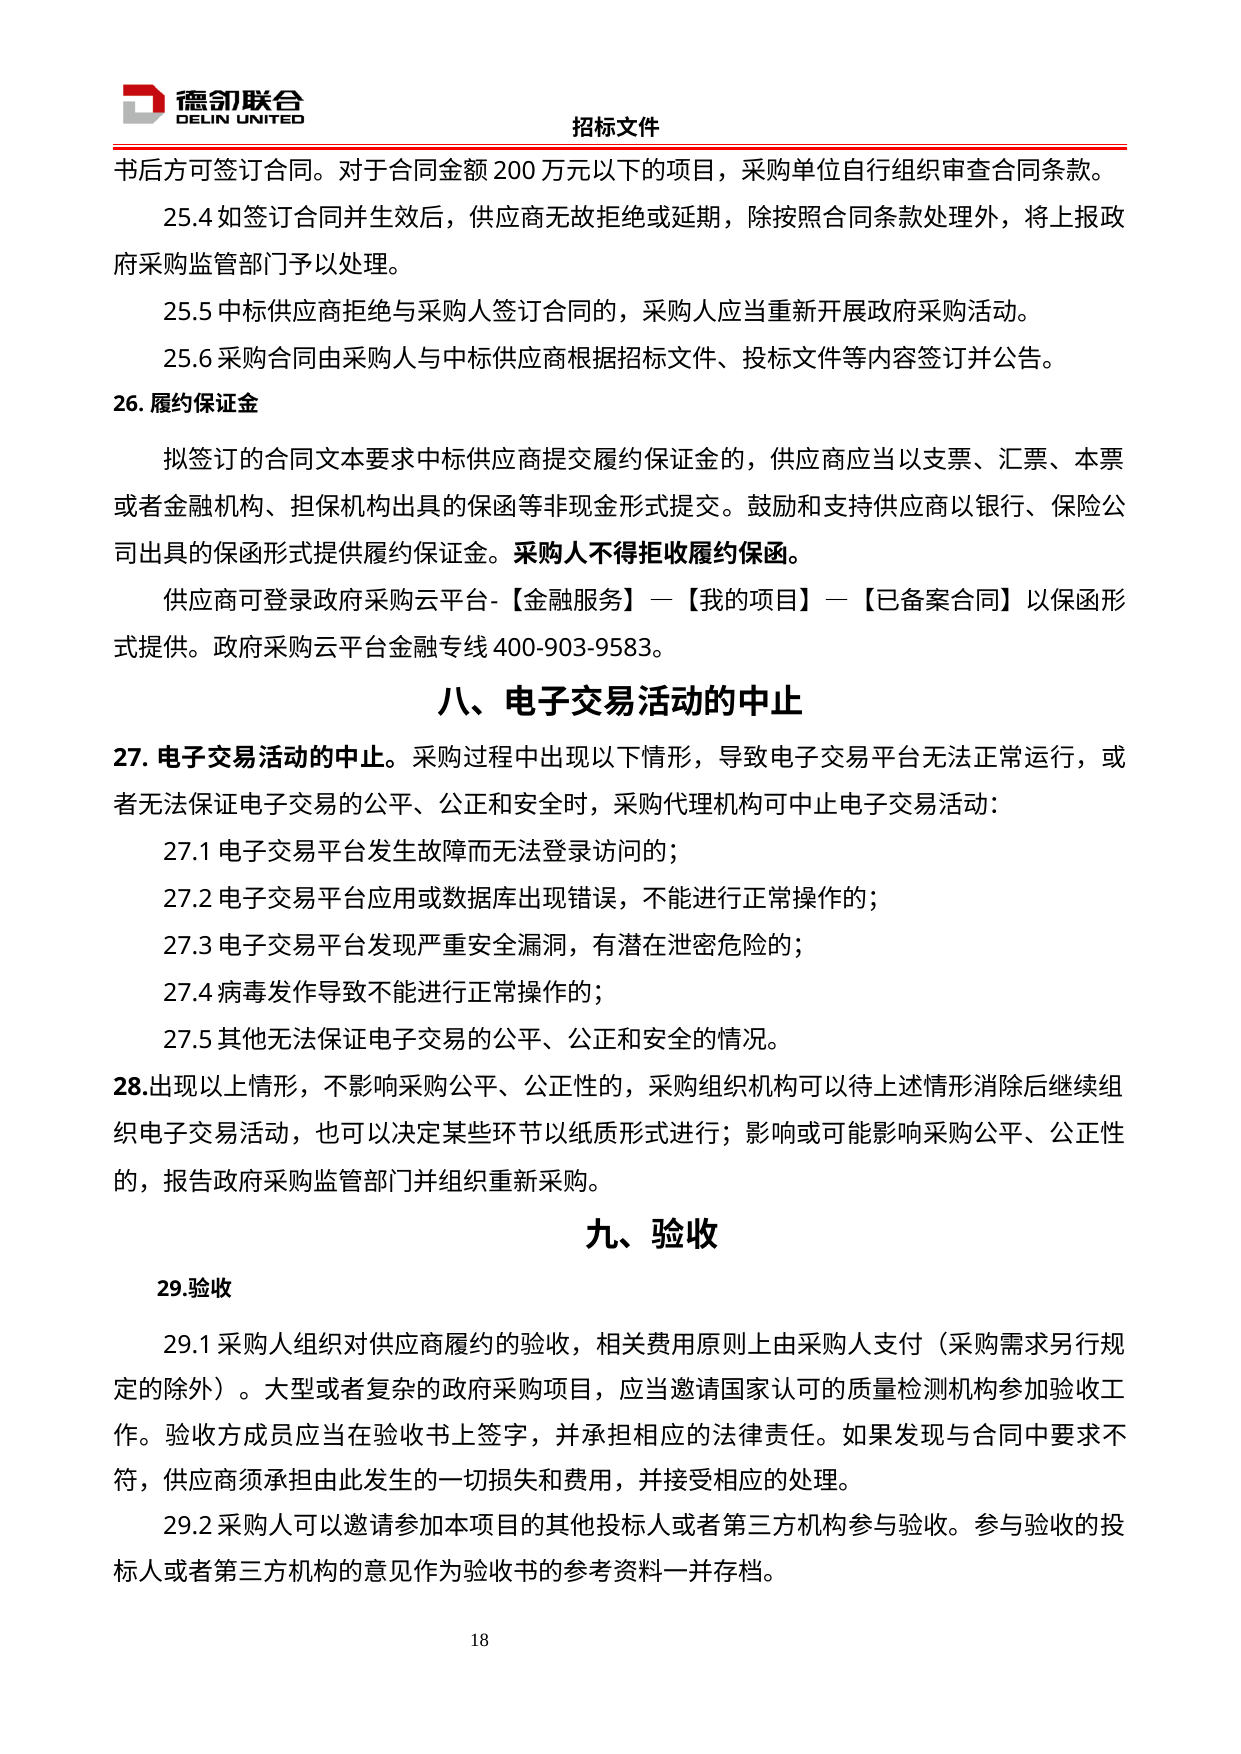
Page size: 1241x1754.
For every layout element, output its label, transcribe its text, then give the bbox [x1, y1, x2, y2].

text 25.6采购合同由采购人与中标供应商根据招标文件、投标文件等内容签订并公告。 [113, 338, 1127, 375]
text 27.5其他无法保证电子交易的公平、公正和安全的情况。 [113, 1020, 1127, 1056]
text 27.3电子交易平台发现严重安全漏洞，有潜在泄密危险的； [113, 926, 1127, 962]
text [113, 150, 1127, 186]
text 29.验收 [157, 1271, 1127, 1302]
text 九、验收 [125, 1208, 1127, 1256]
text 供应商可登录政府采购云平台-【金融服务】—【我的项目】—【已备案合同】以保函形式提供。政府采购云平台金融专线400-903-9583。 [113, 581, 1127, 664]
text 拟签订的合同文本要求中标供应商提交履约保证金的，供应商应当以支票、汇票、本票或者金融机构、担保机构出具的保函等非现金形式提交。鼓励和支持供应商以银行、保险公司出具的保函形式提供履约保证金。采购人不得拒收履约保函。 [113, 439, 1127, 570]
text 29.1采购人组织对供应商履约的验收，相关费用原则上由采购人支付（采购需求另行规定的除外）。大型或者复杂的政府采购项目，应当邀请国家认可的质量检测机构参加验收工作。验收方成员应当在验收书上签字，并承担相应的法律责任。如果发现与合同中要求不符，供应商须承担由此发生的一切损失和费用，并接受相应的处理。 [113, 1324, 1127, 1497]
text 28.出现以上情形，不影响采购公平、公正性的，采购组织机构可以待上述情形消除后继续组织电子交易活动，也可以决定某些环节以纸质形式进行；影响或可能影响采购公平、公正性的，报告政府采购监管部门并组织重新采购。 [113, 1067, 1127, 1197]
text 八、电子交易活动的中止 [113, 675, 1127, 723]
picture [91, 77, 332, 137]
text 29.2采购人可以邀请参加本项目的其他投标人或者第三方机构参与验收。参与验收的投标人或者第三方机构的意见作为验收书的参考资料一并存档。 [113, 1506, 1127, 1587]
text 25.4如签订合同并生效后，供应商无故拒绝或延期，除按照合同条款处理外，将上报政府采购监管部门予以处理。 [113, 197, 1127, 281]
text 25.5中标供应商拒绝与采购人签订合同的，采购人应当重新开展政府采购活动。 [113, 291, 1127, 328]
text 26. 履约保证金 [113, 386, 1127, 417]
text 27. 电子交易活动的中止。采购过程中出现以下情形，导致电子交易平台无法正常运行，或者无法保证电子交易的公平、公正和安全时，采购代理机构可中止电子交易活动： [113, 737, 1127, 821]
text 27.4病毒发作导致不能进行正常操作的； [113, 973, 1127, 1009]
text 27.1电子交易平台发生故障而无法登录访问的； [113, 831, 1127, 868]
text 27.2电子交易平台应用或数据库出现错误，不能进行正常操作的； [113, 878, 1127, 915]
